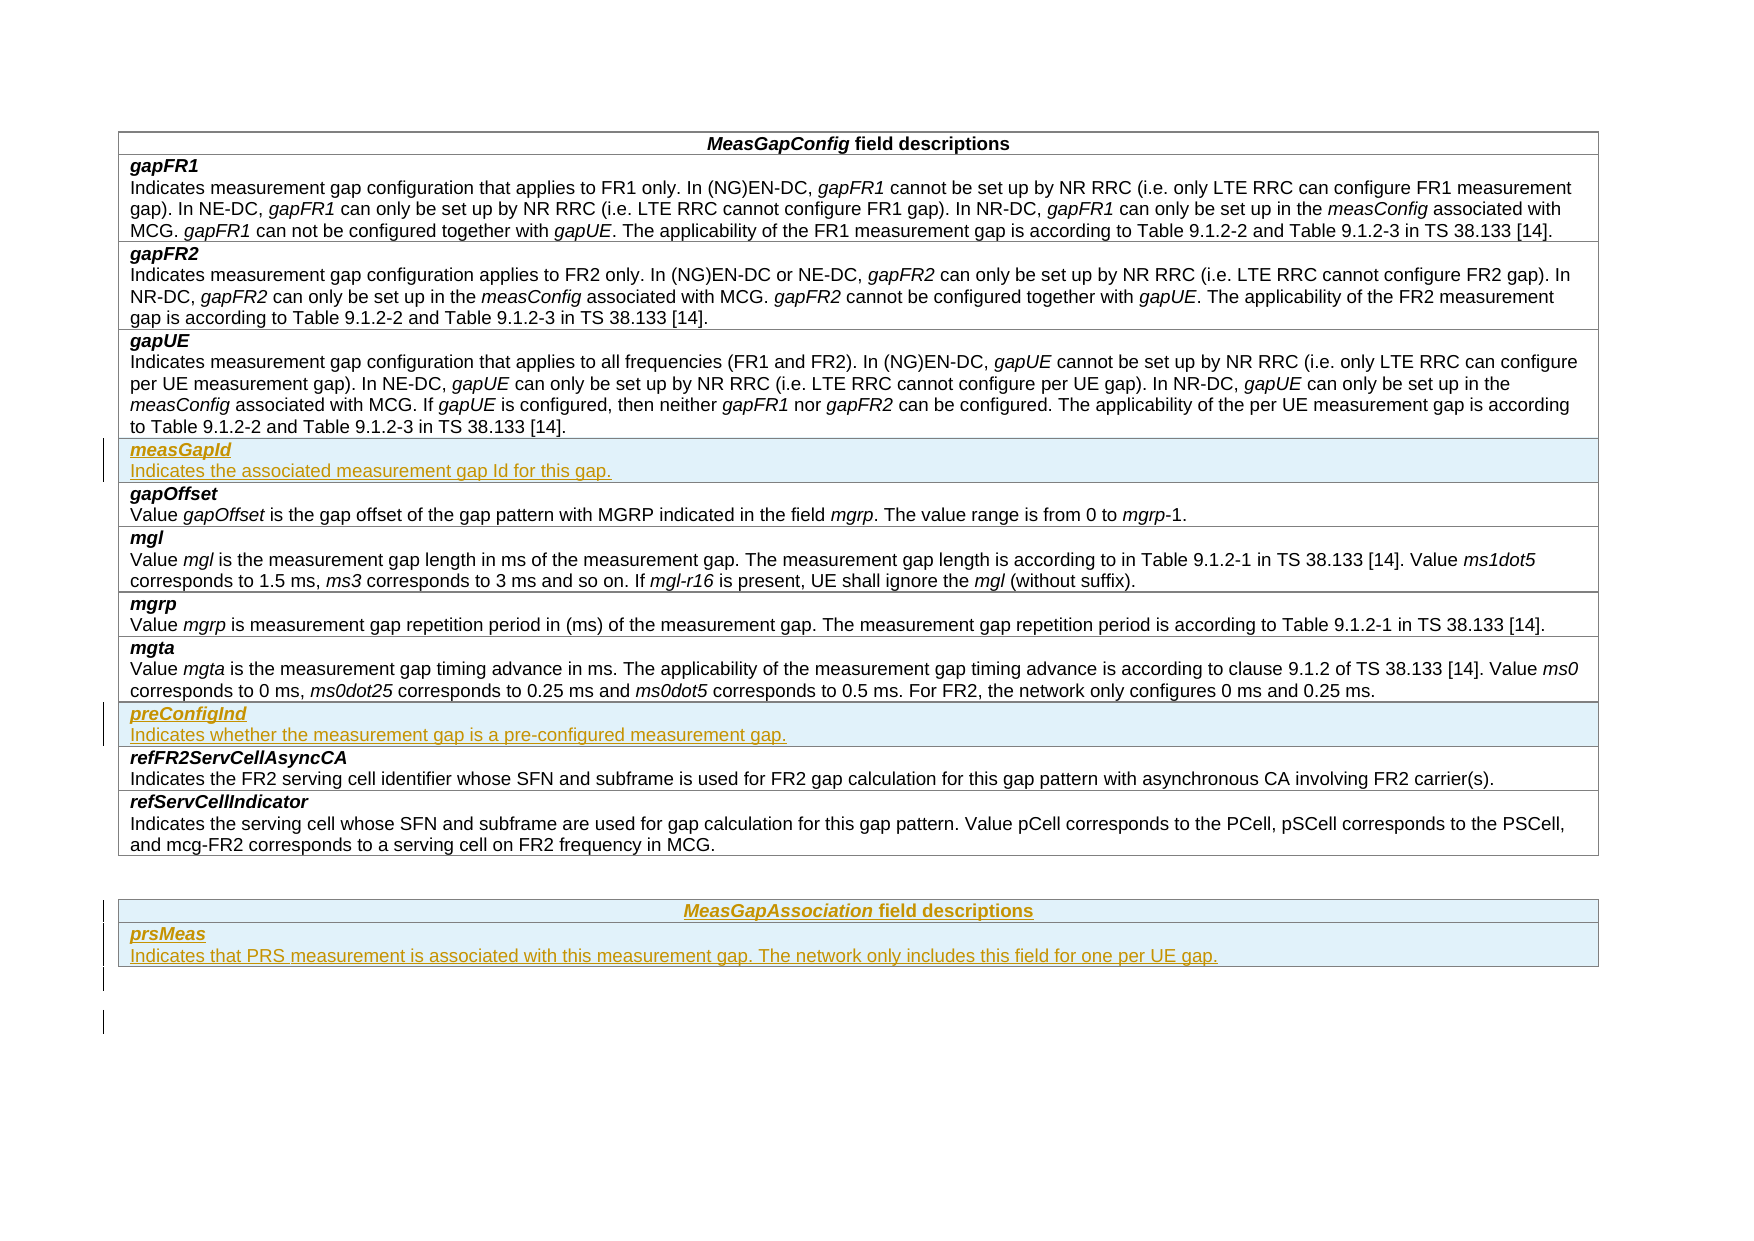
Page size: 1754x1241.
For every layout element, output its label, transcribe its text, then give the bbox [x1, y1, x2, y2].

table_cell mgl Value mgl is the measurement gap length in ms of the measurement gap. The measurement gap length is according to in Table 9.1.2-1 in TS 38.133 [14]. Value ms1dot5 corresponds to 1.5 ms, ms3 corresponds to 3 ms and so on. If mgl-r16 is present, UE shall ignore the mgl (without suffix). [119, 527, 1598, 591]
table_cell gapFR1 Indicates measurement gap configuration that applies to FR1 only. In (NG)EN-DC, gapFR1 cannot be set up by NR RRC (i.e. only LTE RRC can configure FR1 measurement gap). In NE-DC, gapFR1 can only be set up by NR RRC (i.e. LTE RRC cannot configure FR1 gap). In NR-DC, gapFR1 can only be set up in the measConfig associated with MCG. gapFR1 can not be configured together with gapUE. The applicability of the FR1 measurement gap is according to Table 9.1.2-2 and Table 9.1.2-3 in TS 38.133 [14]. [119, 155, 1598, 241]
table_header MeasGapConfig field descriptions [119, 133, 1598, 154]
table_cell mgrp Value mgrp is measurement gap repetition period in (ms) of the measurement gap. The measurement gap repetition period is according to Table 9.1.2-1 in TS 38.133 [14]. [119, 593, 1598, 636]
table_cell refServCellIndicator Indicates the serving cell whose SFN and subframe are used for gap calculation for this gap pattern. Value pCell corresponds to the PCell, pSCell corresponds to the PSCell, and mcg-FR2 corresponds to a serving cell on FR2 frequency in MCG. [119, 791, 1598, 855]
table_cell refFR2ServCellAsyncCA Indicates the FR2 serving cell identifier whose SFN and subframe is used for FR2 gap calculation for this gap pattern with asynchronous CA involving FR2 carrier(s). [119, 747, 1598, 790]
table_cell mgta Value mgta is the measurement gap timing advance in ms. The applicability of the measurement gap timing advance is according to clause 9.1.2 of TS 38.133 [14]. Value ms0 corresponds to 0 ms, ms0dot25 corresponds to 0.25 ms and ms0dot5 corresponds to 0.5 ms. For FR2, the network only configures 0 ms and 0.25 ms. [119, 637, 1598, 701]
table_cell gapOffset Value gapOffset is the gap offset of the gap pattern with MGRP indicated in the field mgrp. The value range is from 0 to mgrp-1. [119, 483, 1598, 526]
table_cell gapUE Indicates measurement gap configuration that applies to all frequencies (FR1 and FR2). In (NG)EN-DC, gapUE cannot be set up by NR RRC (i.e. only LTE RRC can configure per UE measurement gap). In NE-DC, gapUE can only be set up by NR RRC (i.e. LTE RRC cannot configure per UE gap). In NR-DC, gapUE can only be set up in the measConfig associated with MCG. If gapUE is configured, then neither gapFR1 nor gapFR2 can be configured. The applicability of the per UE measurement gap is according to Table 9.1.2-2 and Table 9.1.2-3 in TS 38.133 [14]. [119, 330, 1598, 437]
table_cell gapFR2 Indicates measurement gap configuration applies to FR2 only. In (NG)EN-DC or NE-DC, gapFR2 can only be set up by NR RRC (i.e. LTE RRC cannot configure FR2 gap). In NR-DC, gapFR2 can only be set up in the measConfig associated with MCG. gapFR2 cannot be configured together with gapUE. The applicability of the FR2 measurement gap is according to Table 9.1.2-2 and Table 9.1.2-3 in TS 38.133 [14]. [119, 242, 1598, 328]
